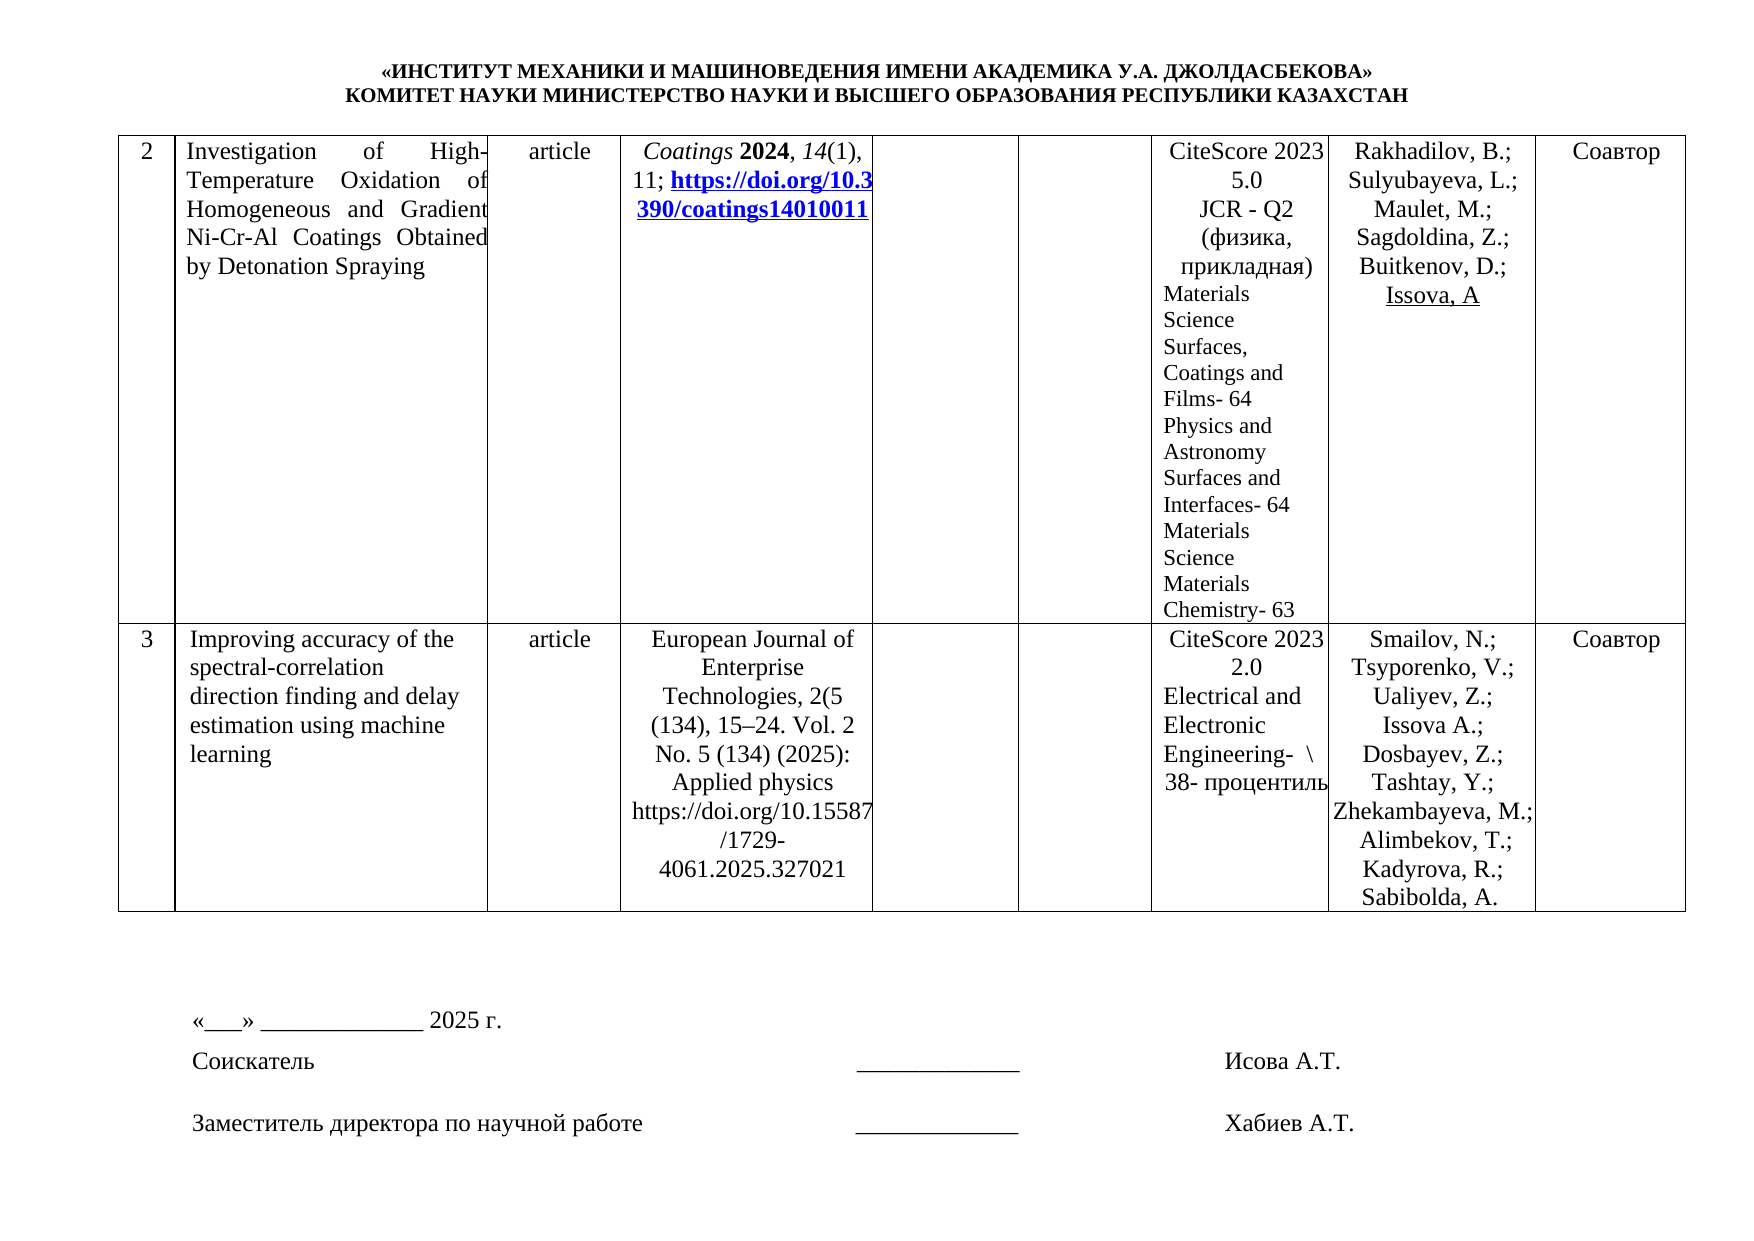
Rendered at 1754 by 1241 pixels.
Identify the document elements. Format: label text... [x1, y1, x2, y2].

table_cell [1019, 136, 1151, 623]
table_cell article [488, 136, 620, 623]
table_cell Smailov, N.; Tsyporenko, V.; Ualiyev, Z.; Issova А.; Dosbayev, Z.; Tashtay, Y.; Zhekambayeva, M.; Alimbekov, T.; Kadyrova, R.; Sabibolda, A. [1329, 624, 1535, 911]
table_cell Improving accuracy of the spectral-correlation direction finding and delay estimation using machine learning [176, 624, 487, 911]
table_cell [873, 136, 1018, 623]
table_cell CiteScore 20235.0 JCR - Q2 (физика, прикладная) Materials Science Surfaces, Coatings and Films- 64 Physics and Astronomy Surfaces and Interfaces- 64 Materials Science Materials Chemistry- 63 [1152, 136, 1328, 623]
table_cell Rakhadilov, B.; Sulyubayeva, L.; Maulet, M.; Sagdoldina, Z.; Buitkenov, D.; Issova, A [1329, 136, 1535, 623]
table_cell 3 [119, 624, 174, 911]
table_cell Coatings 2024, 14(1), 11; https://doi.org/10.3390/coatings14010011 [621, 136, 872, 623]
table_cell Соавтор [1536, 624, 1685, 911]
table_cell [1019, 624, 1151, 911]
table_cell [873, 624, 1018, 911]
table_cell 2 [119, 136, 174, 623]
table_cell Соавтор [1536, 136, 1685, 623]
table_cell CiteScore 20232.0 Electrical and Electronic Engineering- \ 38- процентиль [1152, 624, 1328, 911]
table_cell Investigation of High-Temperature Oxidation of Homogeneous and Gradient Ni-Cr-Al Coatings Obtained by Detonation Spraying [176, 136, 487, 623]
table_cell European Journal of Enterprise Technologies, 2(5 (134), 15–24. Vol. 2 No. 5 (134) (2025): Applied physics https://doi.org/10.15587/1729-4061.2025.327021 [621, 624, 872, 911]
table_cell article [488, 624, 620, 911]
